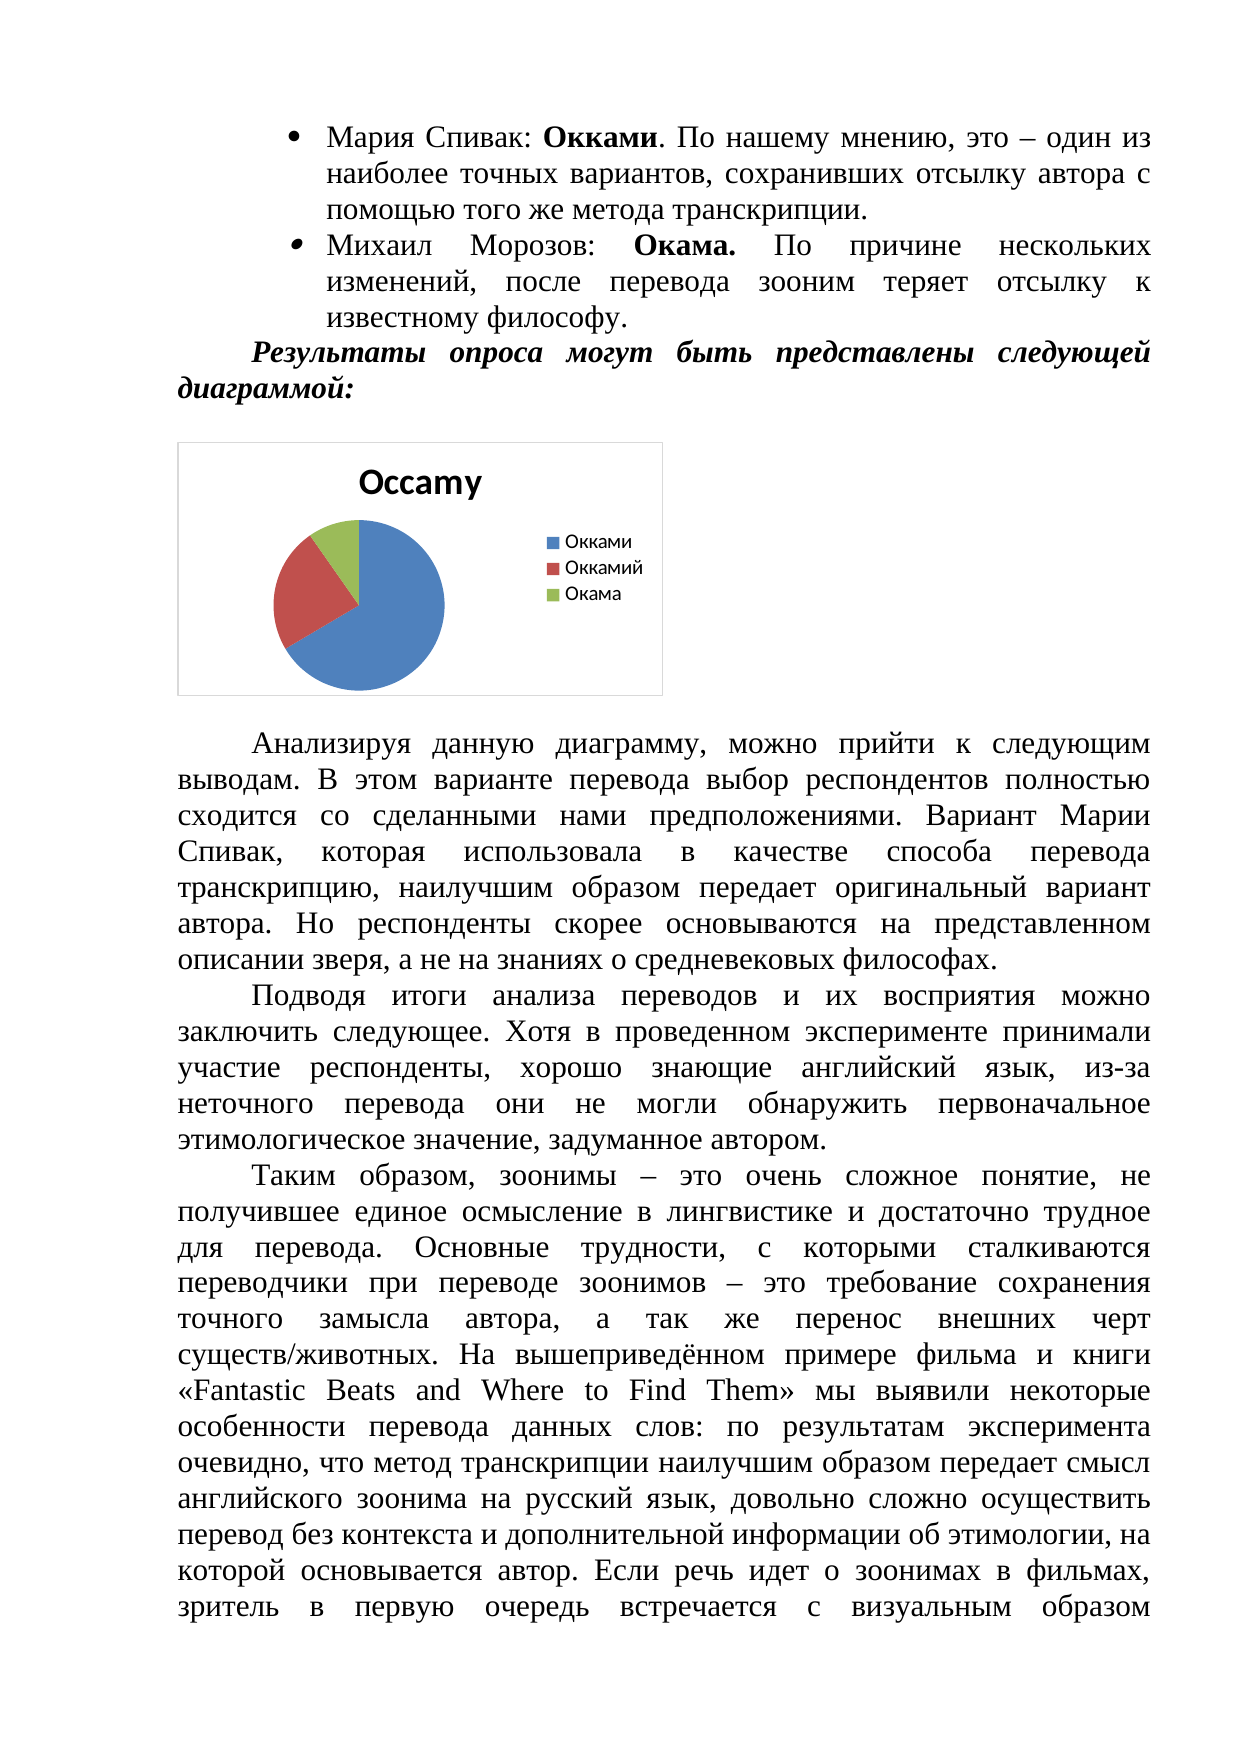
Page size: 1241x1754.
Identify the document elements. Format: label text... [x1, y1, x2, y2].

text Подводя итоги анализа переводов и их восприятия можно заключить следующее. Хотя в проведенном эксперименте принимали участие респонденты, хорошо знающие английский язык, из-за неточного перевода они не могли обнаружить первоначальное этимологическое значение, задуманное автором. [177, 976, 1152, 1156]
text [177, 1156, 1152, 1623]
text Анализируя данную диаграмму, можно прийти к следующим выводам. В этом варианте перевода выбор респондентов полностью сходится со сделанными нами предположениями. Вариант Марии Спивак, которая использовала в качестве способа перевода транскрипцию, наилучшим образом передает оригинальный вариант автора. Но респонденты скорее основываются на представленном описании зверя, а не на знаниях о средневековых философах. [177, 725, 1152, 976]
list Михаил Морозов: Окама. По причине нескольких изменений, после перевода зооним теряет отсылку к известному философу. [288, 226, 1152, 334]
text Результаты опроса могут быть представлены следующей диаграммой: [177, 334, 1152, 406]
list Мария Спивак: Окками. По нашему мнению, это – один из наиболее точных вариантов, сохранивших отсылку автора с помощью того же метода транскрипции. [288, 118, 1152, 226]
